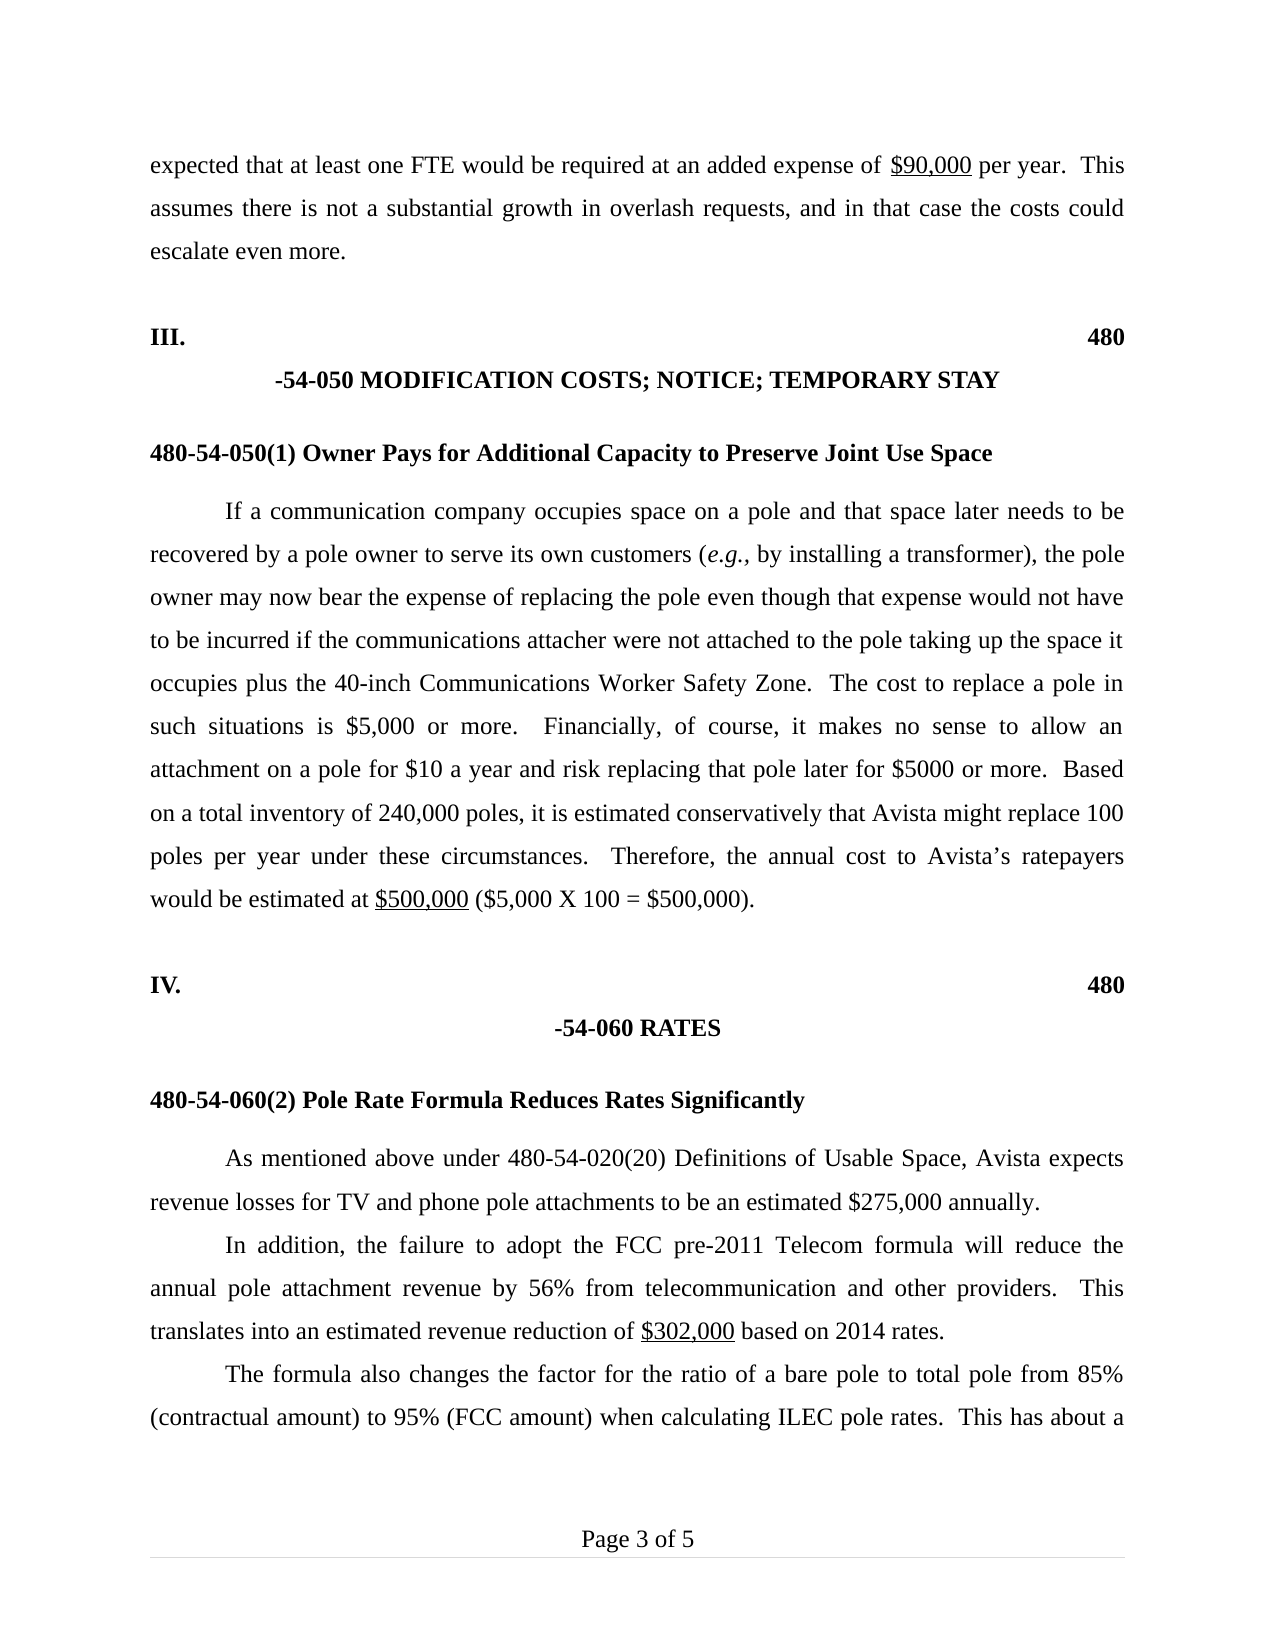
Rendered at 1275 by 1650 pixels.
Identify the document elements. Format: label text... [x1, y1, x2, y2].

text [150, 1359, 1125, 1431]
subtitle 480-54-050 MODIFICATION COSTS; NOTICE; TEMPORARY STAY [150, 322, 1125, 394]
text 480-54-060(2) Pole Rate Formula Reduces Rates Significantly [150, 1086, 1125, 1114]
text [150, 150, 1125, 265]
text In addition, the failure to adopt the FCC pre-2011 Telecom formula will reduce the annual pole attachment revenue by 56% from telecommunication and other providers. This translates into an estimated revenue reduction of $302,000 based on 2014 rates. [150, 1230, 1125, 1345]
text 480-54-050(1) Owner Pays for Additional Capacity to Preserve Joint Use Space [150, 438, 1125, 467]
subtitle 480-54-060 RATES [150, 970, 1125, 1042]
text As mentioned above under 480-54-020(20) Definitions of Usable Space, Avista expects revenue losses for TV and phone pole attachments to be an estimated $275,000 annually. [150, 1143, 1125, 1215]
text If a communication company occupies space on a pole and that space later needs to be recovered by a pole owner to serve its own customers (e.g., by installing a transformer), the pole owner may now bear the expense of replacing the pole even though that expense would not have to be incurred if the communications attacher were not attached to the pole taking up the space it occupies plus the 40-inch Communications Worker Safety Zone. The cost to replace a pole in such situations is $5,000 or more. Financially, of course, it makes no sense to allow an attachment on a pole for $10 a year and risk replacing that pole later for $5000 or more. Based on a total inventory of 240,000 poles, it is estimated conservatively that Avista might replace 100 poles per year under these circumstances. Therefore, the annual cost to Avista’s ratepayers would be estimated at $500,000 ($5,000 X 100 = $500,000). [150, 496, 1125, 913]
